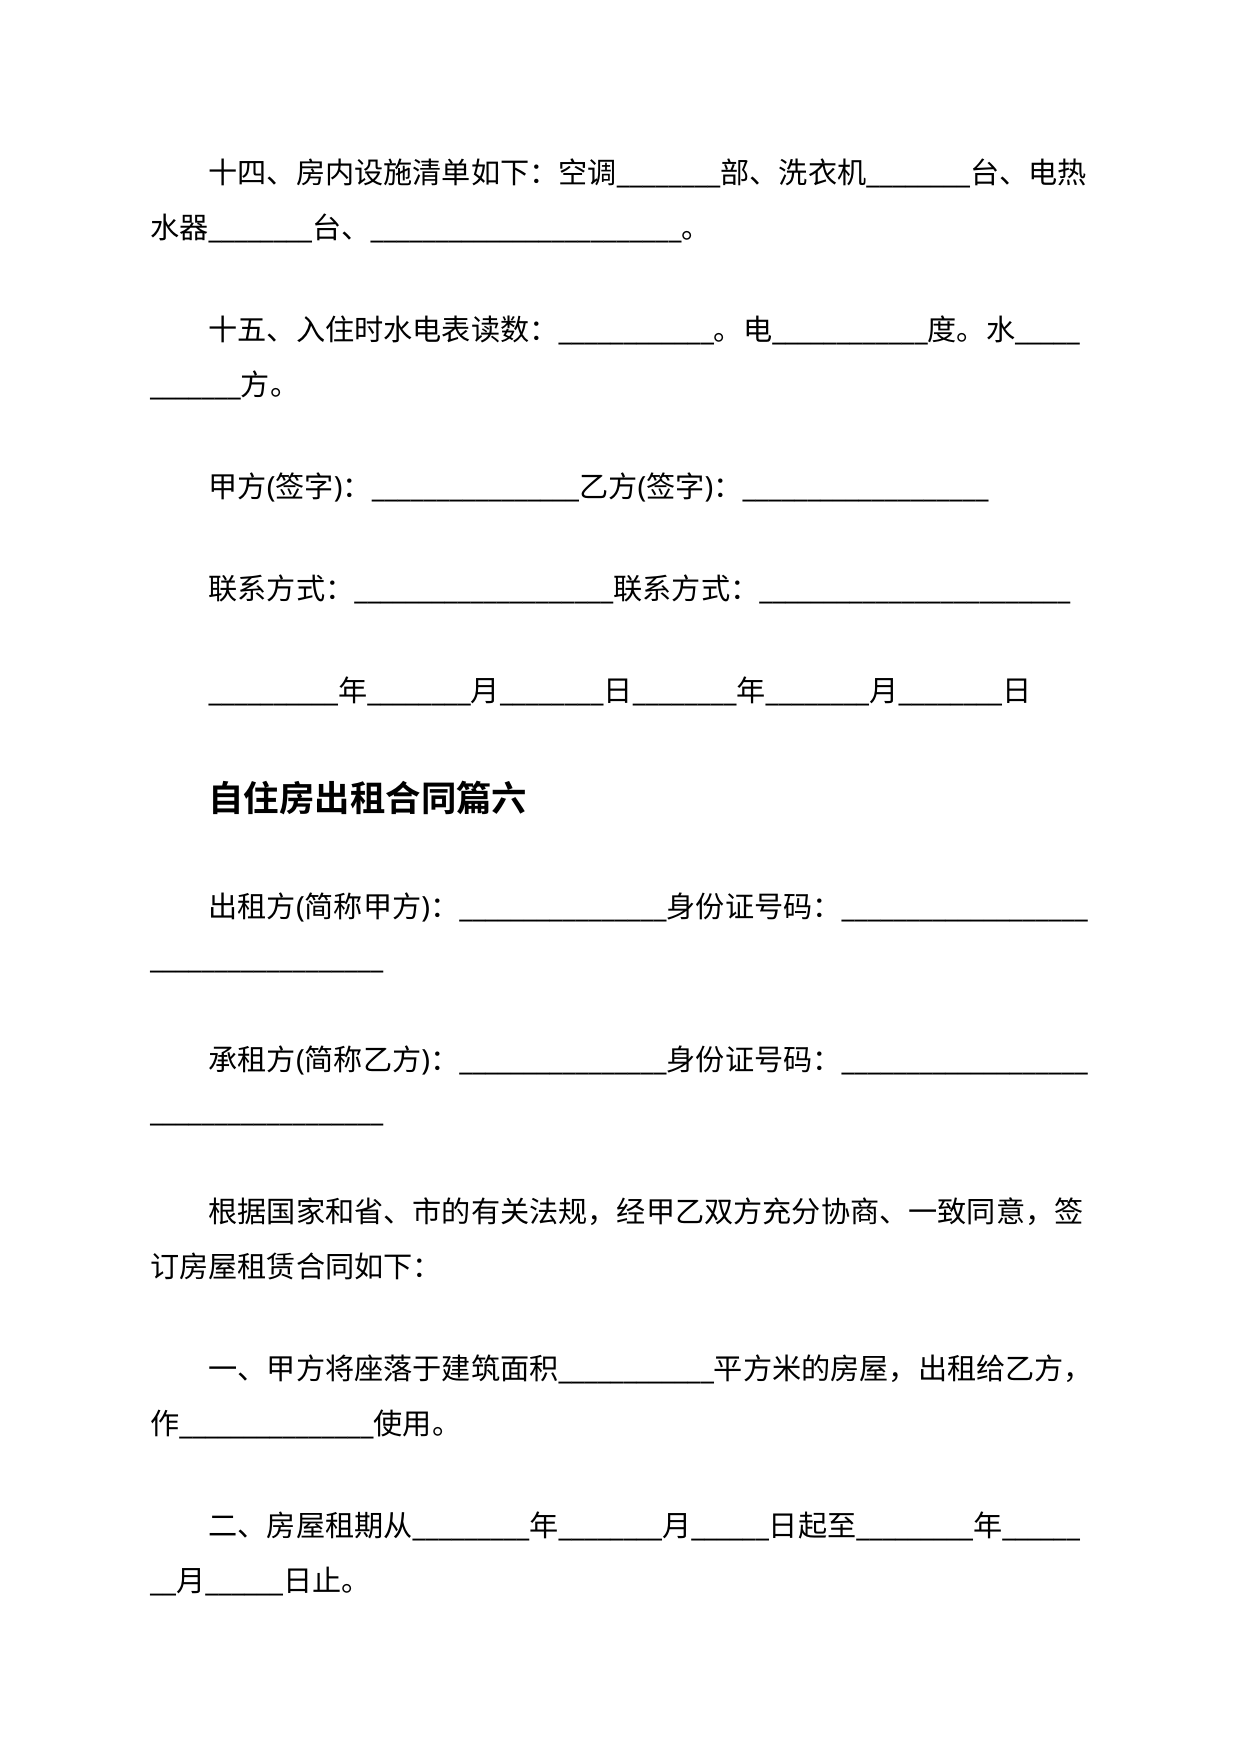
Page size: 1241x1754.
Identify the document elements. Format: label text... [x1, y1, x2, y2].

text 联系方式：____________________联系方式：________________________ [150, 566, 1090, 608]
text 一、甲方将座落于建筑面积____________平方米的房屋，出租给乙方，作_______________使用。 [150, 1345, 1090, 1443]
text __________年________月________日________年________月________日 [150, 668, 1090, 710]
text 二、房屋租期从_________年________月______日起至_________年________月______日止。 [150, 1502, 1090, 1600]
text 十四、房内设施清单如下：空调________部、洗衣机________台、电热水器________台、________________________。 [150, 150, 1090, 247]
text 承租方(简称乙方)：________________身份证号码：_____________________________________ [150, 1036, 1090, 1130]
text 甲方(签字)：________________乙方(签字)：___________________ [150, 464, 1090, 506]
text 出租方(简称甲方)：________________身份证号码：_____________________________________ [150, 883, 1090, 977]
text 根据国家和省、市的有关法规，经甲乙双方充分协商、一致同意，签订房屋租赁合同如下： [150, 1189, 1090, 1286]
text 十五、入住时水电表读数：____________。电____________度。水____________方。 [150, 307, 1090, 404]
text 自住房出租合同篇六 [150, 770, 1090, 821]
